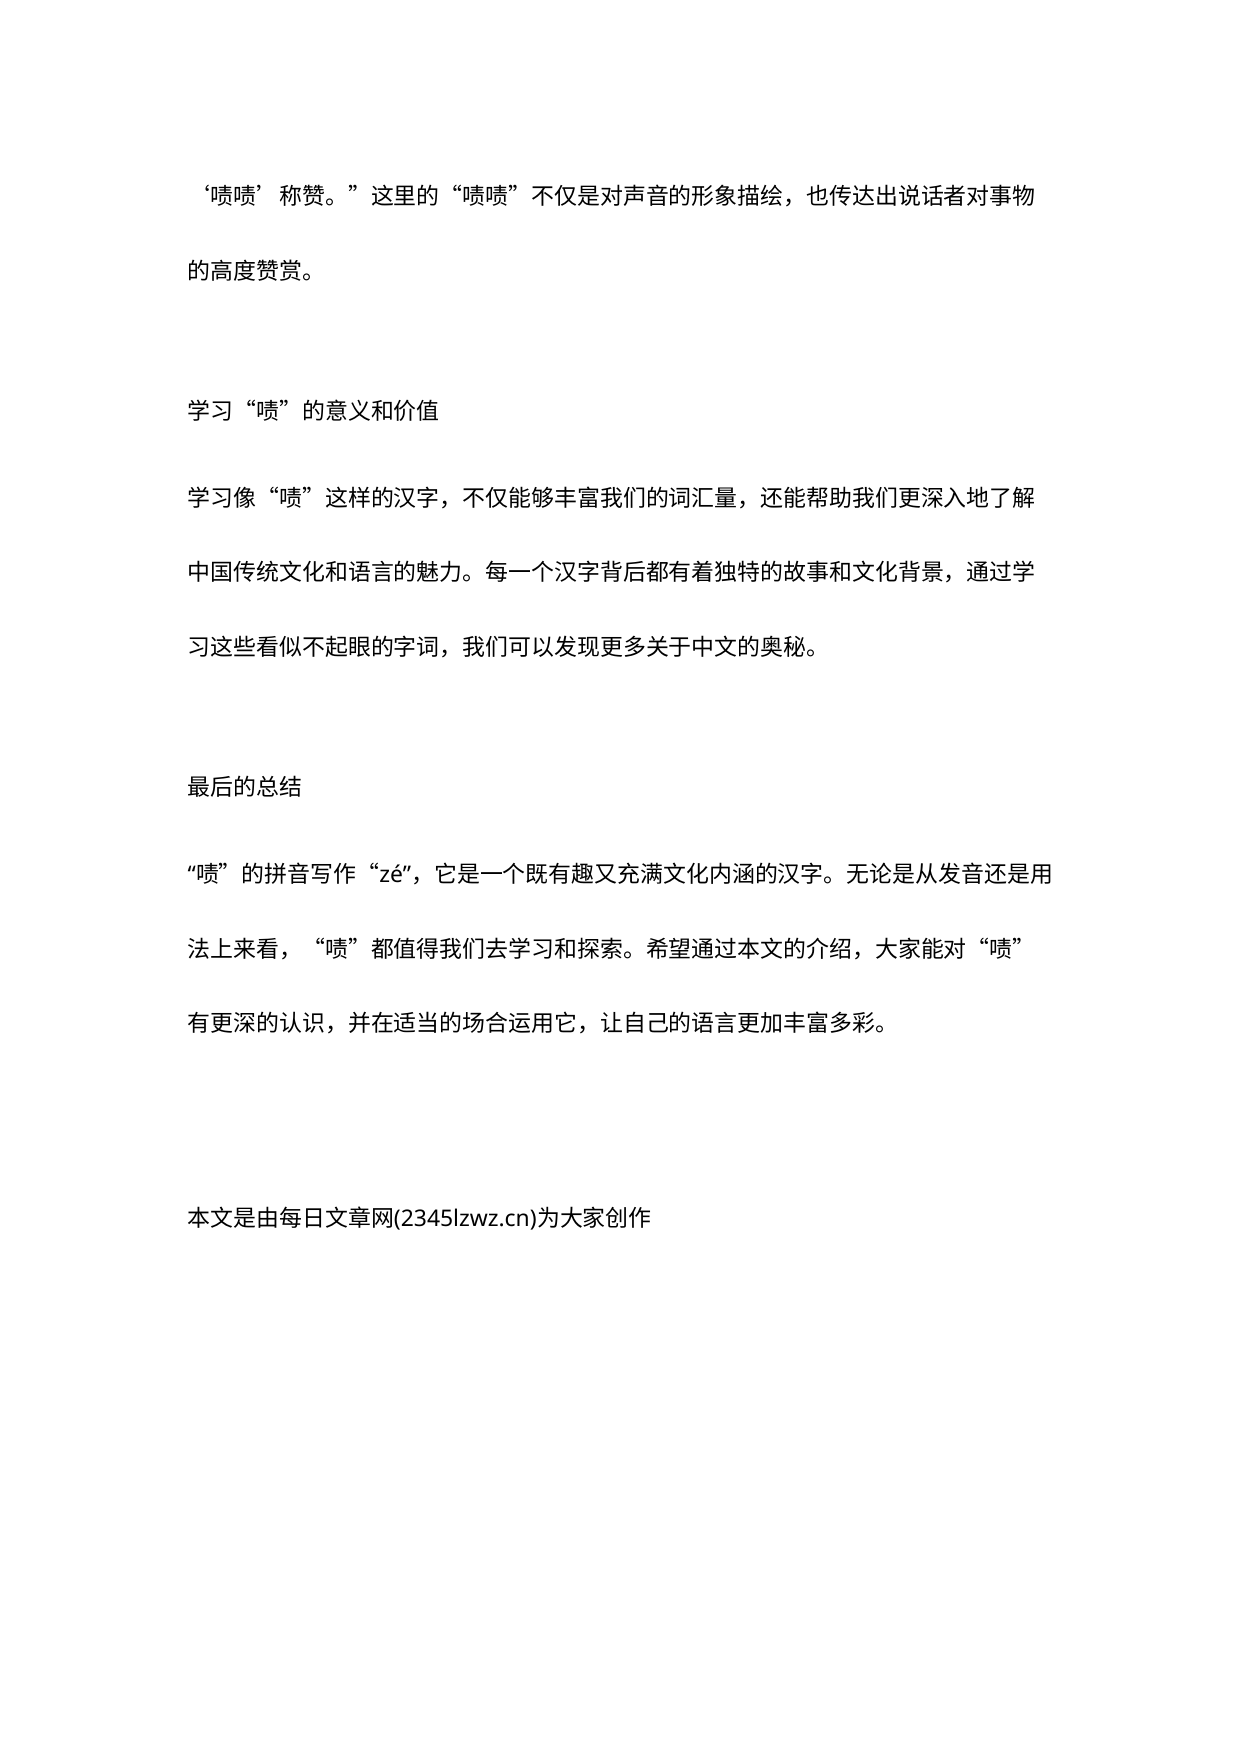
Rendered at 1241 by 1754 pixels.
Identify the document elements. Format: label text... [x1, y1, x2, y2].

text 最后的总结 [187, 753, 1053, 818]
text “啧”的拼音写作“zé”，它是一个既有趣又充满文化内涵的汉字。无论是从发音还是用法上来看，“啧”都值得我们去学习和探索。希望通过本文的介绍，大家能对“啧”有更深的认识，并在适当的场合运用它，让自己的语言更加丰富多彩。 [187, 840, 1053, 1054]
text 学习“啧”的意义和价值 [187, 377, 1053, 442]
text 本文是由每日文章网(2345lzwz.cn)为大家创作 [187, 1184, 1053, 1249]
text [187, 162, 1053, 302]
text 学习像“啧”这样的汉字，不仅能够丰富我们的词汇量，还能帮助我们更深入地了解中国传统文化和语言的魅力。每一个汉字背后都有着独特的故事和文化背景，通过学习这些看似不起眼的字词，我们可以发现更多关于中文的奥秘。 [187, 464, 1053, 678]
